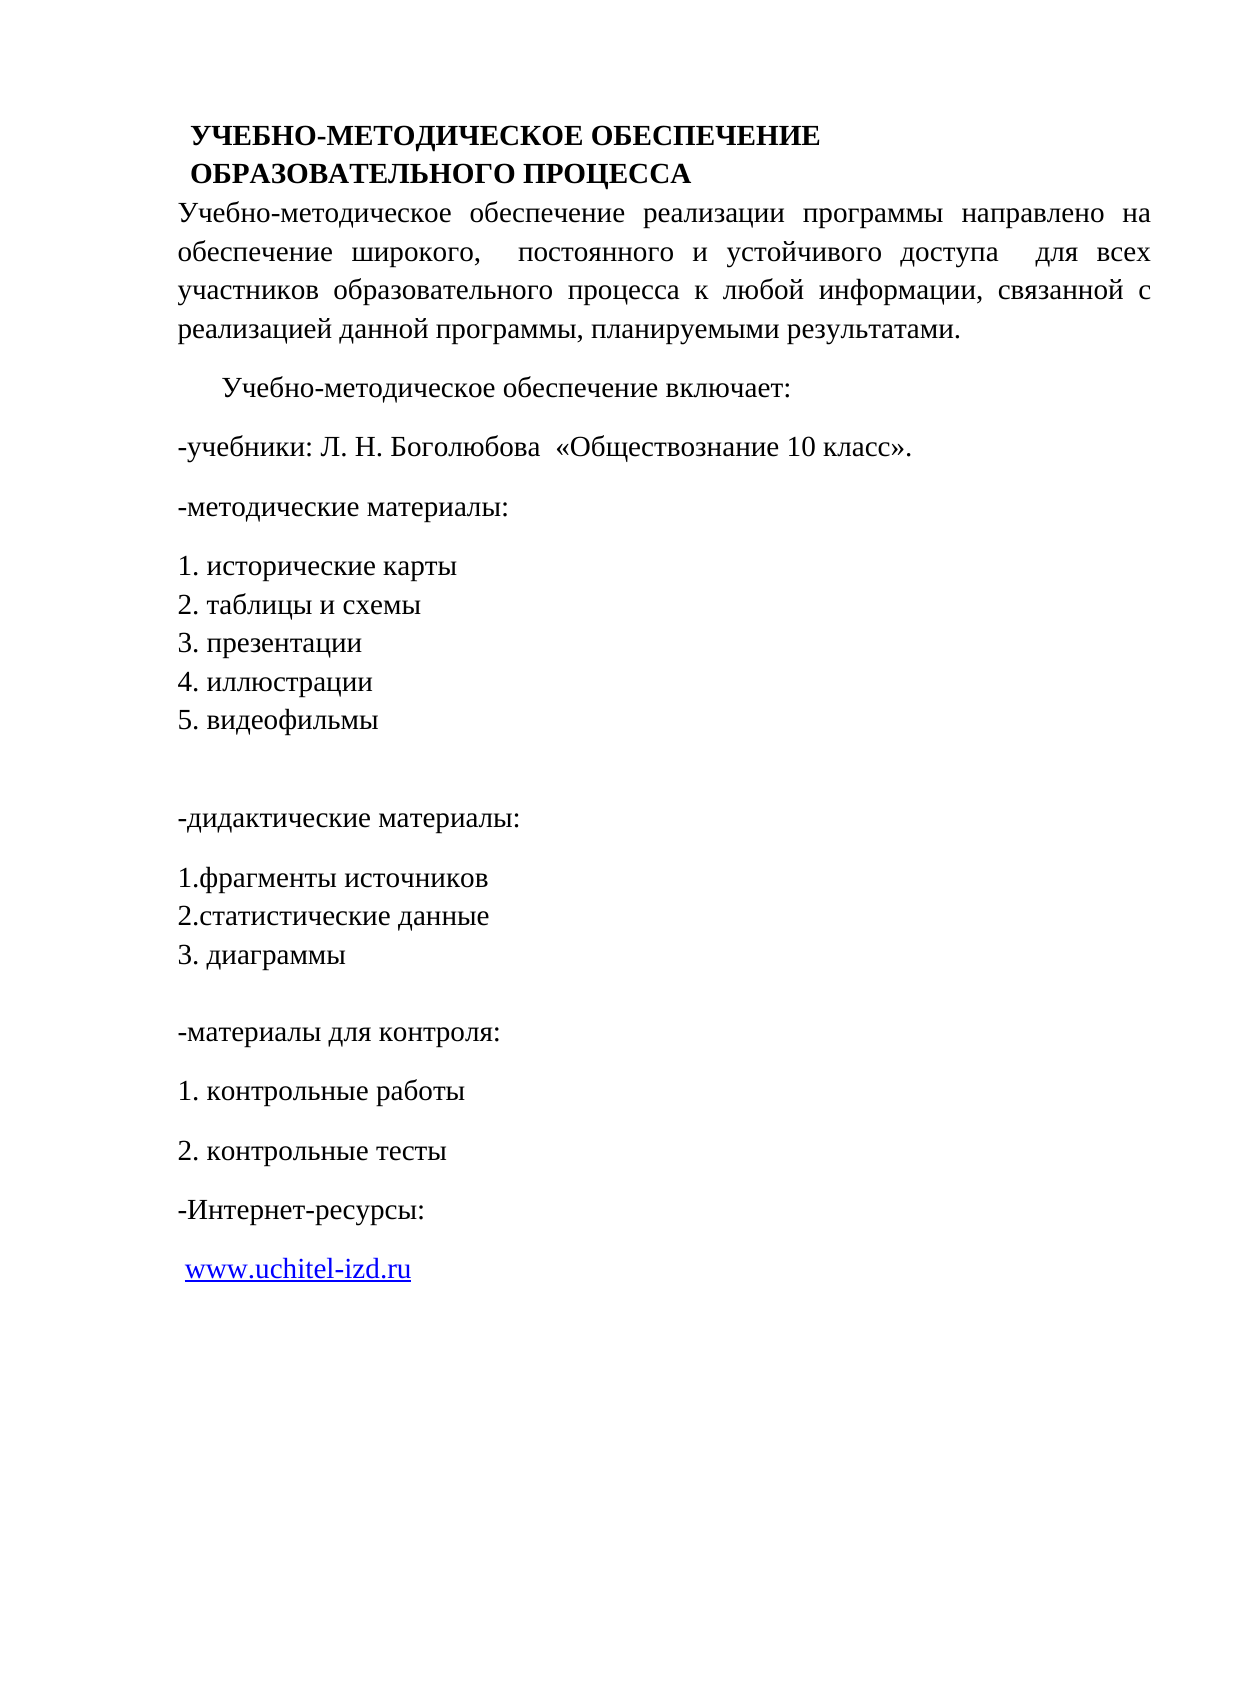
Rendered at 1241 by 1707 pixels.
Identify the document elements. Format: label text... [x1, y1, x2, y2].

text 3. презентации [177, 625, 1152, 659]
text -материалы для контроля: [177, 1014, 1152, 1047]
text 5. видеофильмы [177, 702, 1152, 736]
text www.uchitel-izd.ru [177, 1251, 1152, 1285]
text Учебно-методическое обеспечение включает: [177, 370, 1152, 404]
text 3. диаграммы [177, 937, 1152, 970]
text -учебники: Л. Н. Боголюбова «Обществознание 10 класс». [177, 429, 1152, 463]
text 1. исторические карты [177, 548, 1152, 582]
text 2.статистические данные [177, 898, 1152, 932]
text 2. контрольные тесты [177, 1133, 1152, 1166]
text 4. иллюстрации [177, 664, 1152, 697]
text -дидактические материалы: [177, 800, 1152, 834]
text 1. контрольные работы [177, 1073, 1152, 1107]
text -методические материалы: [177, 489, 1152, 522]
text УЧЕБНО-МЕТОДИЧЕСКОЕ ОБЕСПЕЧЕНИЕ ОБРАЗОВАТЕЛЬНОГО ПРОЦЕССА [190, 118, 1152, 190]
text Учебно-методическое обеспечение реализации программы направлено на обеспечение широкого, постоянного и устойчивого доступа для всех участников образовательного процесса к любой информации, связанной с реализацией данной программы, планируемыми результатами. [177, 195, 1152, 344]
text -Интернет-ресурсы: [177, 1192, 1152, 1226]
text 1.фрагменты источников [177, 860, 1152, 893]
text 2. таблицы и схемы [177, 587, 1152, 620]
